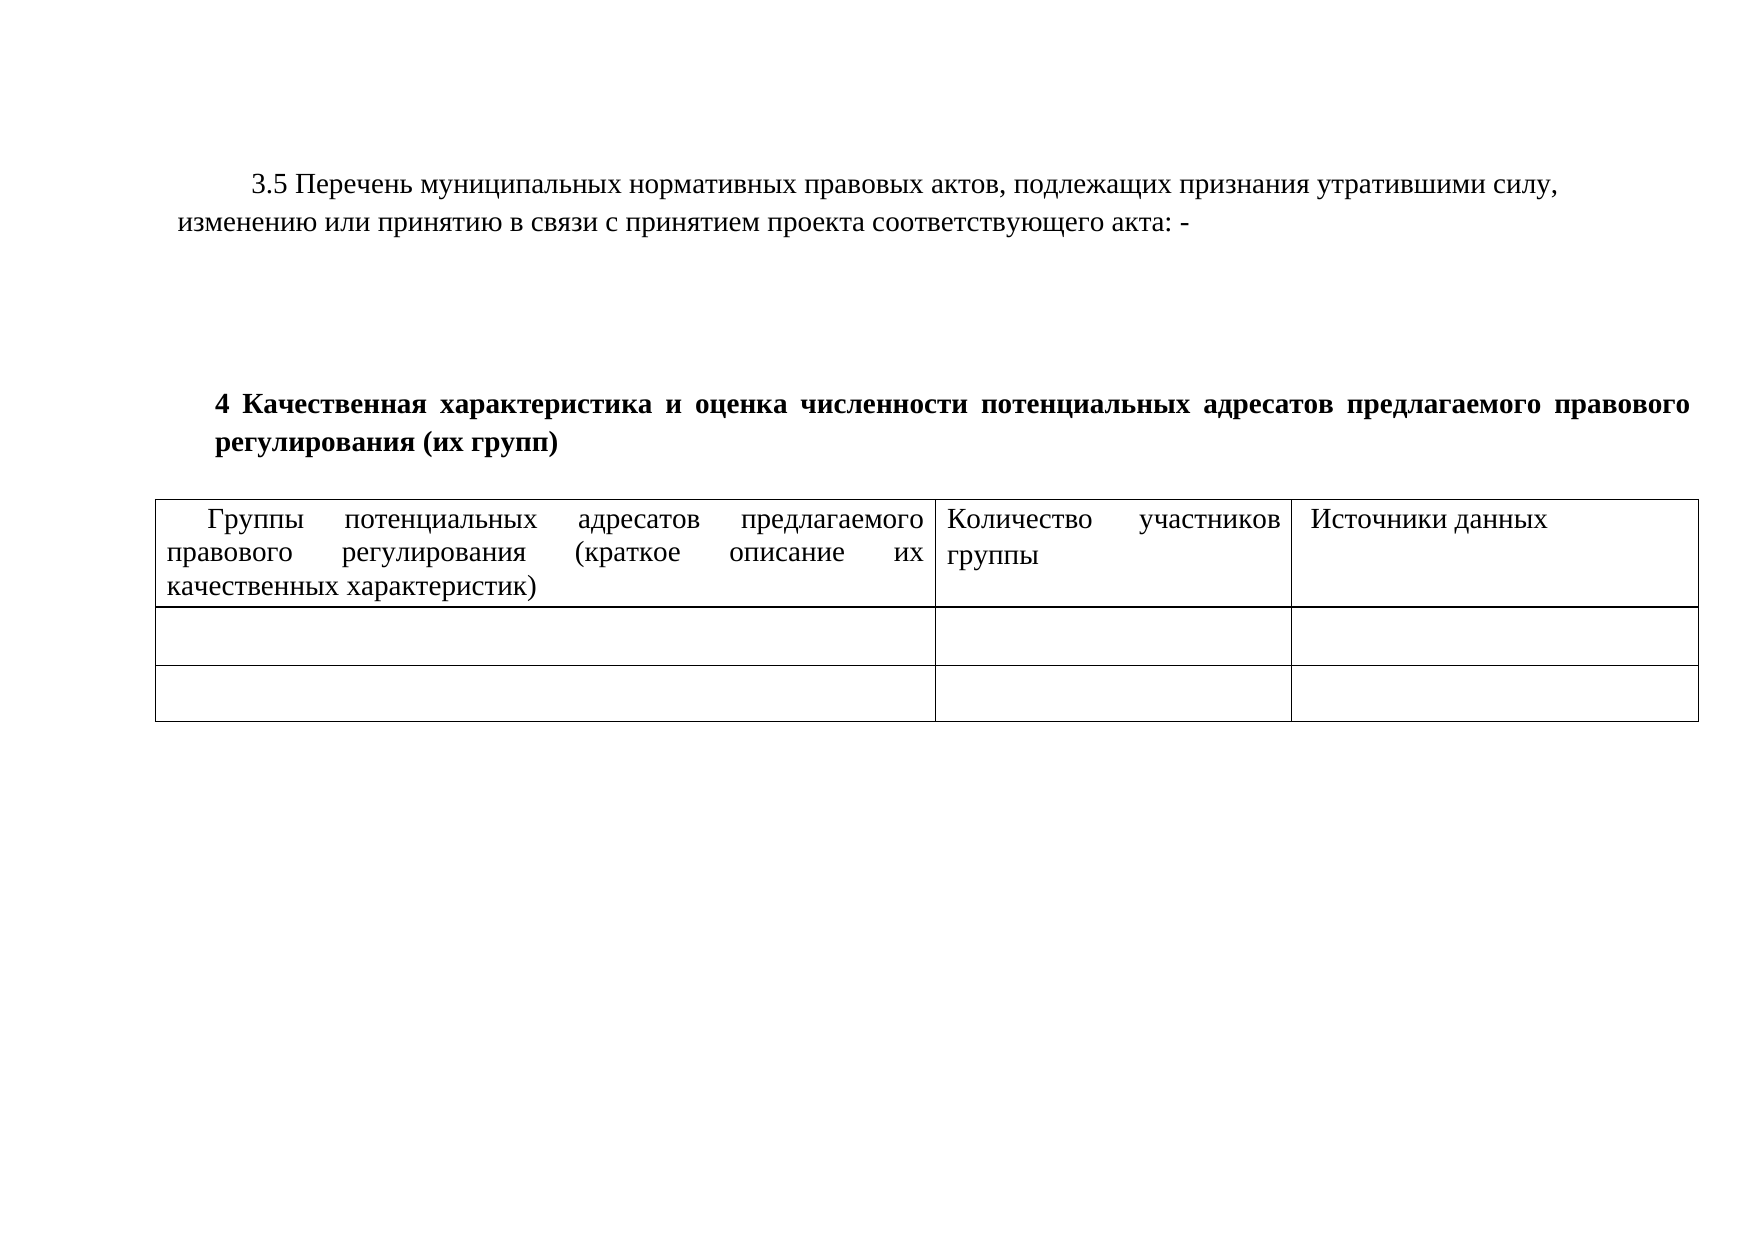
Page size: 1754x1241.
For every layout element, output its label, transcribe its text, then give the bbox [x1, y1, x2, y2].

table_header Количество участников группы [936, 500, 1291, 606]
text 4 Качественная характеристика и оценка численности потенциальных адресатов предлагаемого правового регулирования (их групп) [215, 387, 1692, 458]
text 3.5 Перечень муниципальных нормативных правовых актов, подлежащих признания утратившими силу, изменению или принятию в связи с принятием проекта соответствующего акта: - [177, 166, 1610, 237]
table_cell [1292, 608, 1698, 665]
table_header Группы потенциальных адресатов предлагаемого правового регулирования (краткое описание их качественных характеристик) [156, 500, 935, 606]
table_cell [156, 666, 935, 721]
table_cell [1292, 666, 1698, 721]
table_cell [156, 608, 935, 665]
table_cell [936, 666, 1291, 721]
table_cell [936, 608, 1291, 665]
table_header Источники данных [1292, 500, 1698, 606]
